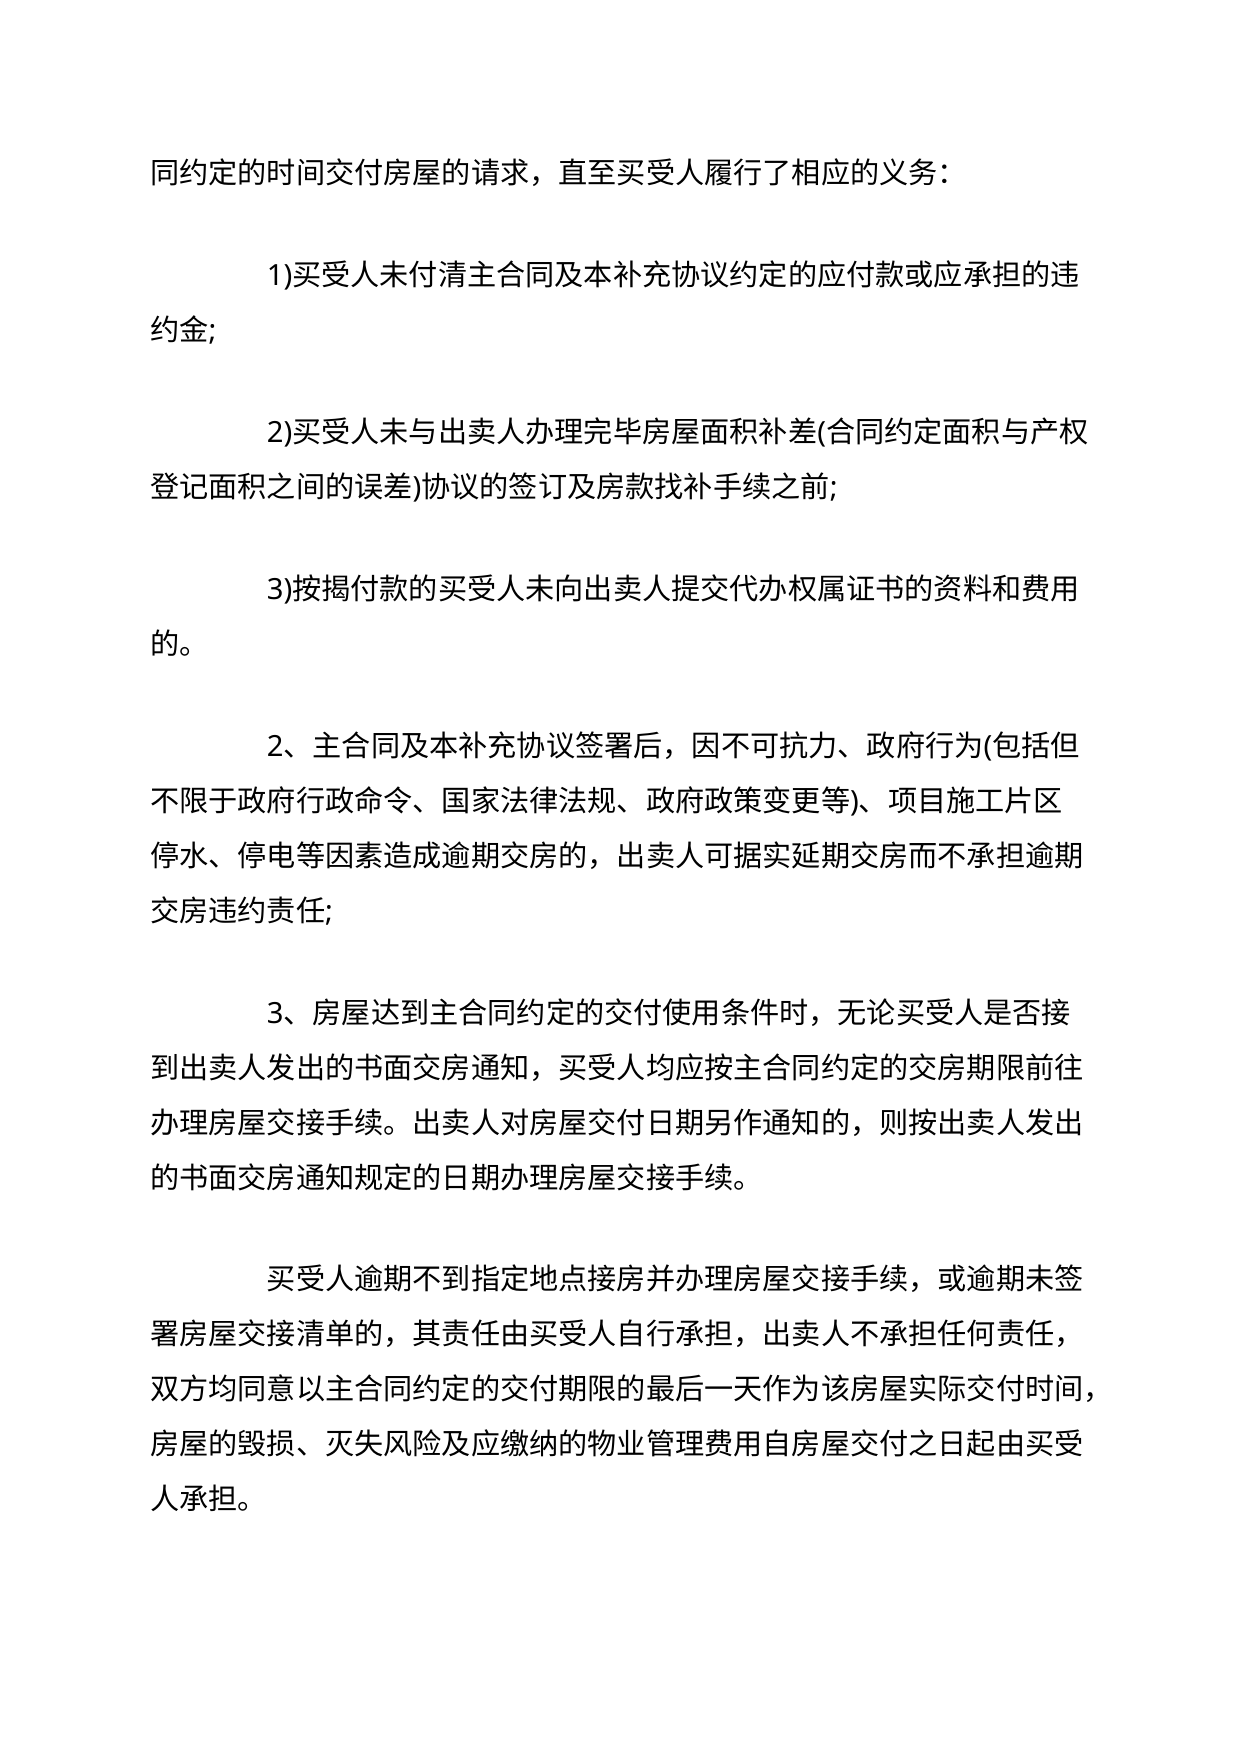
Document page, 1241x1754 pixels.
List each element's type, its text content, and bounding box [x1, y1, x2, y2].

text 2、主合同及本补充协议签署后，因不可抗力、政府行为(包括但不限于政府行政命令、国家法律法规、政府政策变更等)、项目施工片区停水、停电等因素造成逾期交房的，出卖人可据实延期交房而不承担逾期交房违约责任; [150, 722, 1090, 930]
text 2)买受人未与出卖人办理完毕房屋面积补差(合同约定面积与产权登记面积之间的误差)协议的签订及房款找补手续之前; [150, 409, 1090, 506]
text 1)买受人未付清主合同及本补充协议约定的应付款或应承担的违约金; [150, 252, 1090, 349]
text 3、房屋达到主合同约定的交付使用条件时，无论买受人是否接到出卖人发出的书面交房通知，买受人均应按主合同约定的交房期限前往办理房屋交接手续。出卖人对房屋交付日期另作通知的，则按出卖人发出的书面交房通知规定的日期办理房屋交接手续。 [150, 989, 1090, 1196]
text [150, 150, 1090, 192]
text 3)按揭付款的买受人未向出卖人提交代办权属证书的资料和费用的。 [150, 566, 1090, 663]
text 买受人逾期不到指定地点接房并办理房屋交接手续，或逾期未签署房屋交接清单的，其责任由买受人自行承担，出卖人不承担任何责任，双方均同意以主合同约定的交付期限的最后一天作为该房屋实际交付时间，房屋的毁损、灭失风险及应缴纳的物业管理费用自房屋交付之日起由买受人承担。 [150, 1256, 1090, 1518]
